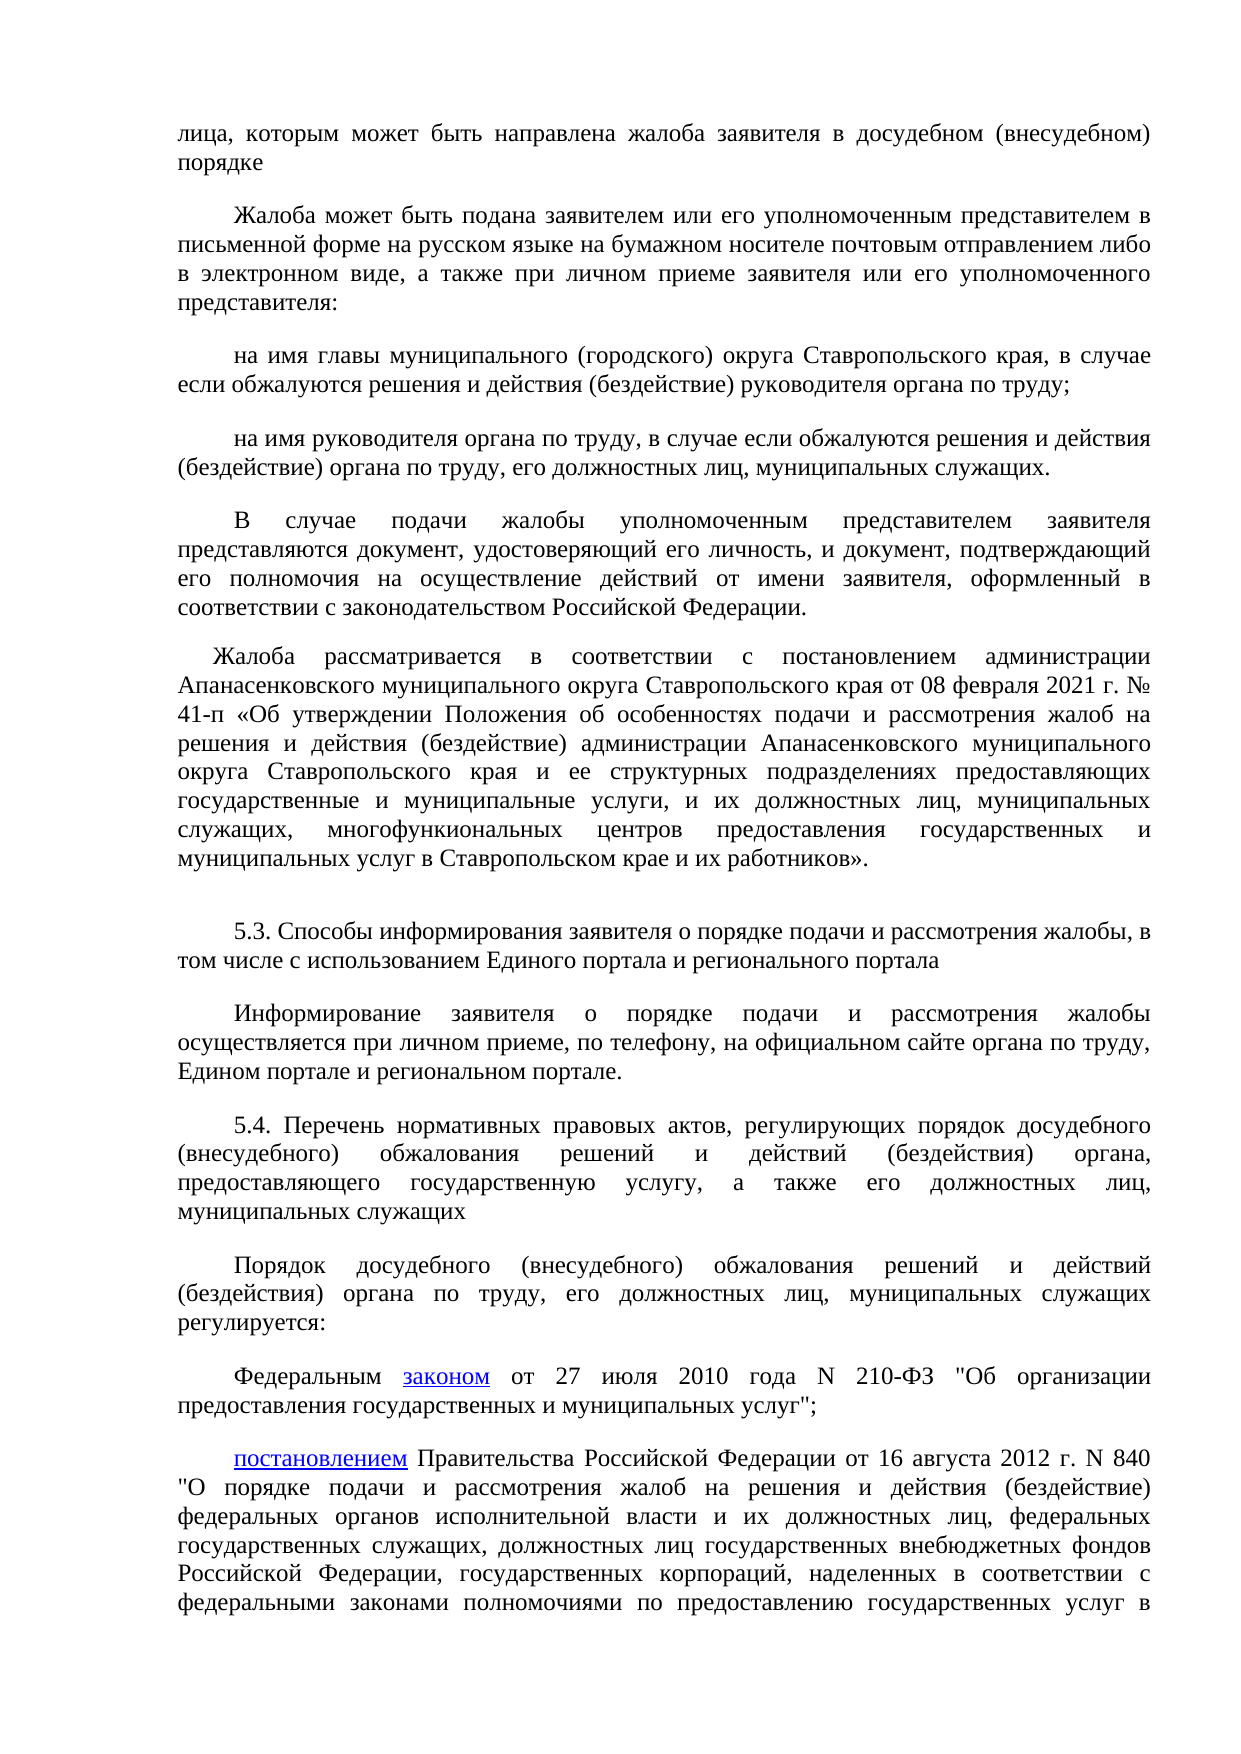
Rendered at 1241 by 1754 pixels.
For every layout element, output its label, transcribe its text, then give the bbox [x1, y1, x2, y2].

text Жалоба рассматривается в соответствии с постановлением администрации Апанасенковского муниципального округа Ставропольского края от 08 февраля 2021 г. № 41-п «Об утверждении Положения об особенностях подачи и рассмотрения жалоб на решения и действия (бездействие) администрации Апанасенковского муниципального округа Ставропольского края и ее структурных подразделениях предоставляющих государственные и муниципальные услуги, и их должностных лиц, муниципальных служащих, многофункиональных центров предоставления государственных и муниципальных услуг в Ставропольском крае и их работников». [177, 641, 1152, 871]
text Информирование заявителя о порядке подачи и рассмотрения жалобы осуществляется при личном приеме, по телефону, на официальном сайте органа по труду, Едином портале и региональном портале. [177, 998, 1152, 1085]
text на имя главы муниципального (городского) округа Ставропольского края, в случае если обжалуются решения и действия (бездействие) руководителя органа по труду; [177, 341, 1152, 398]
text на имя руководителя органа по труду, в случае если обжалуются решения и действия (бездействие) органа по труду, его должностных лиц, муниципальных служащих. [177, 423, 1152, 481]
list 5.3. Способы информирования заявителя о порядке подачи и рассмотрения жалобы, в том числе с использованием Единого портала и регионального портала [177, 916, 1152, 973]
list 5.4. Перечень нормативных правовых актов, регулирующих порядок досудебного (внесудебного) обжалования решений и действий (бездействия) органа, предоставляющего государственную услугу, а также его должностных лиц, муниципальных служащих [177, 1110, 1152, 1225]
text Порядок досудебного (внесудебного) обжалования решений и действий (бездействия) органа по труду, его должностных лиц, муниципальных служащих регулируется: [177, 1250, 1152, 1336]
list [177, 118, 1152, 176]
text Жалоба может быть подана заявителем или его уполномоченным представителем в письменной форме на русском языке на бумажном носителе почтовым отправлением либо в электронном виде, а также при личном приеме заявителя или его уполномоченного представителя: [177, 201, 1152, 316]
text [177, 1443, 1152, 1616]
text Федеральным законом от 27 июля 2010 года N 210-ФЗ "Об организации предоставления государственных и муниципальных услуг"; [177, 1361, 1152, 1418]
text В случае подачи жалобы уполномоченным представителем заявителя представляются документ, удостоверяющий его личность, и документ, подтверждающий его полномочия на осуществление действий от имени заявителя, оформленный в соответствии с законодательством Российской Федерации. [177, 506, 1152, 621]
